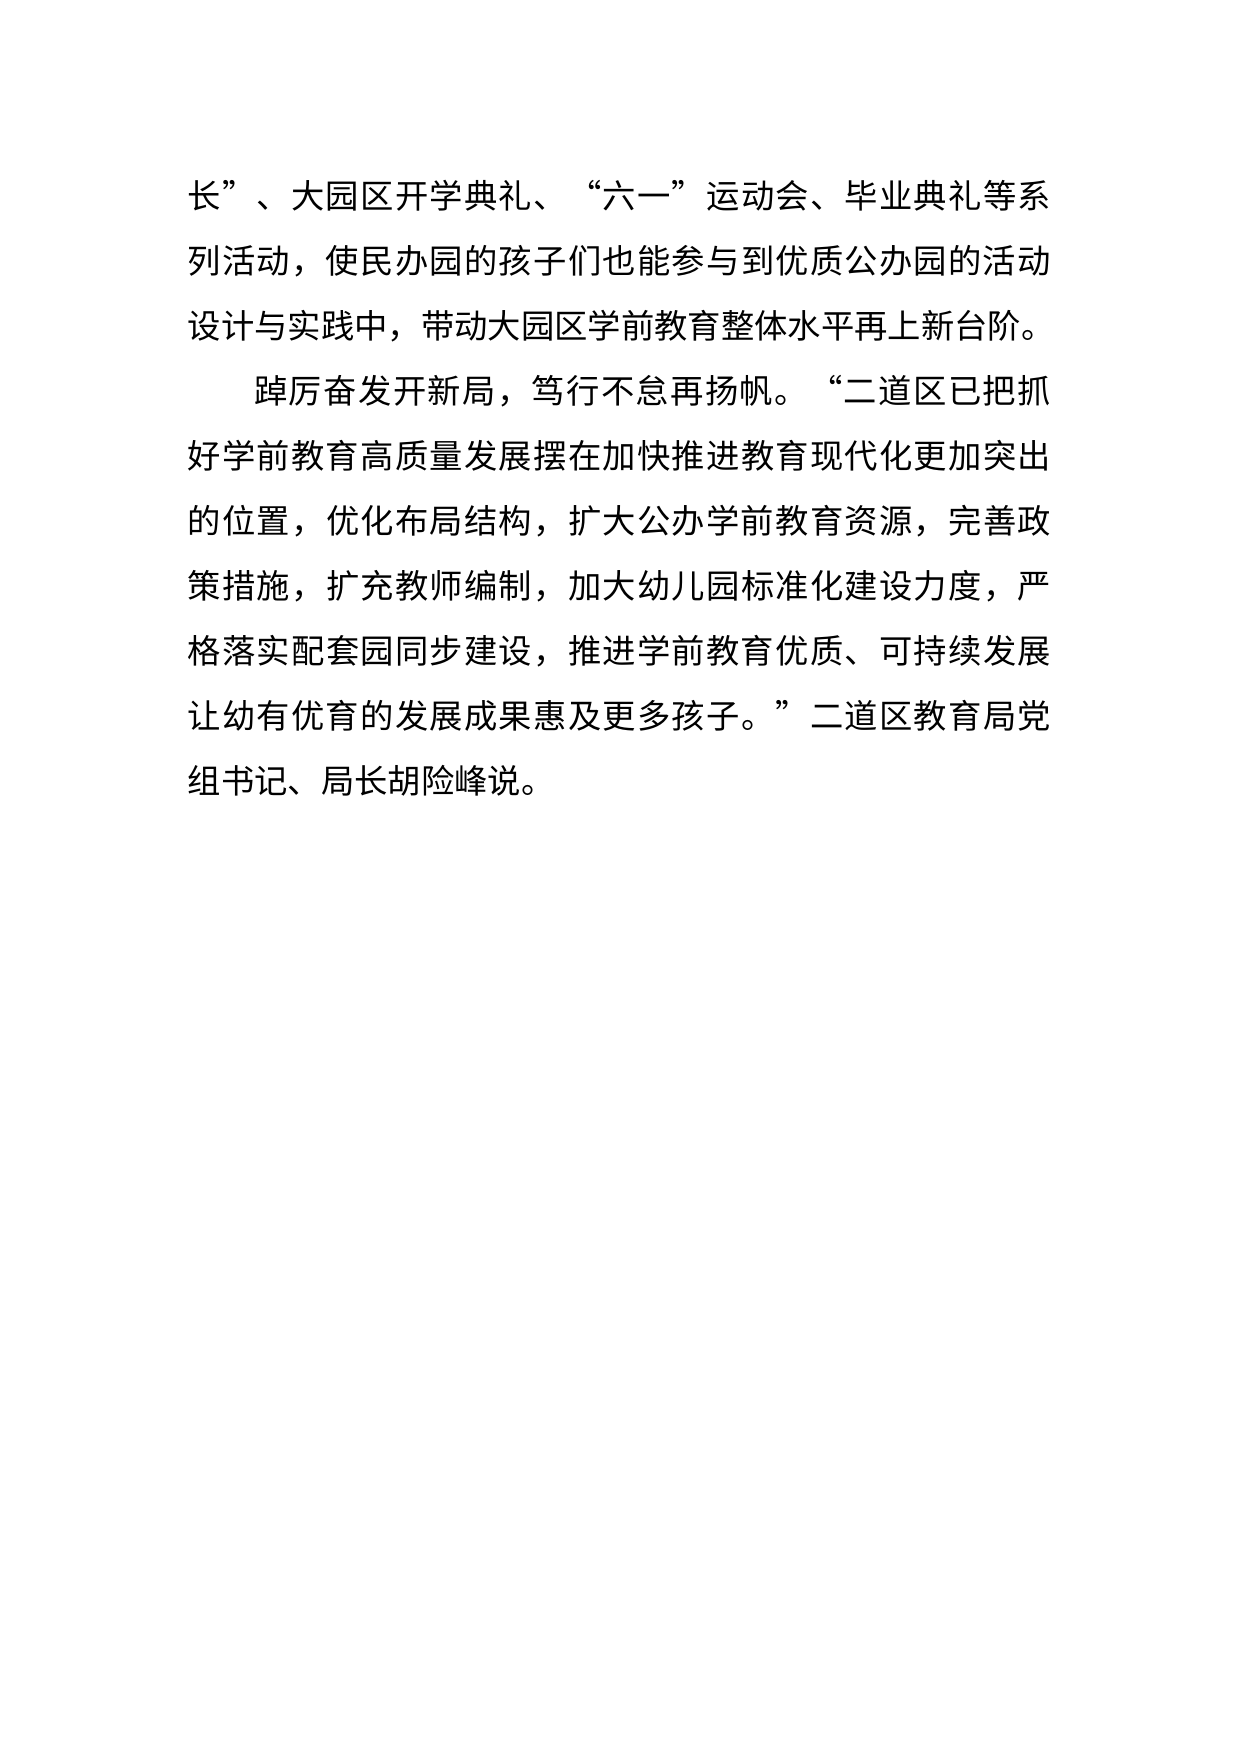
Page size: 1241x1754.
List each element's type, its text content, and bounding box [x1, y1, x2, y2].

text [187, 162, 1053, 357]
text 踔厉奋发开新局，笃行不怠再扬帆。“二道区已把抓好学前教育高质量发展摆在加快推进教育现代化更加突出的位置，优化布局结构，扩大公办学前教育资源，完善政策措施，扩充教师编制，加大幼儿园标准化建设力度，严格落实配套园同步建设，推进学前教育优质、可持续发展，让幼有优育的发展成果惠及更多孩子。”二道区教育局党组书记、局长胡险峰说。 [187, 357, 1053, 812]
